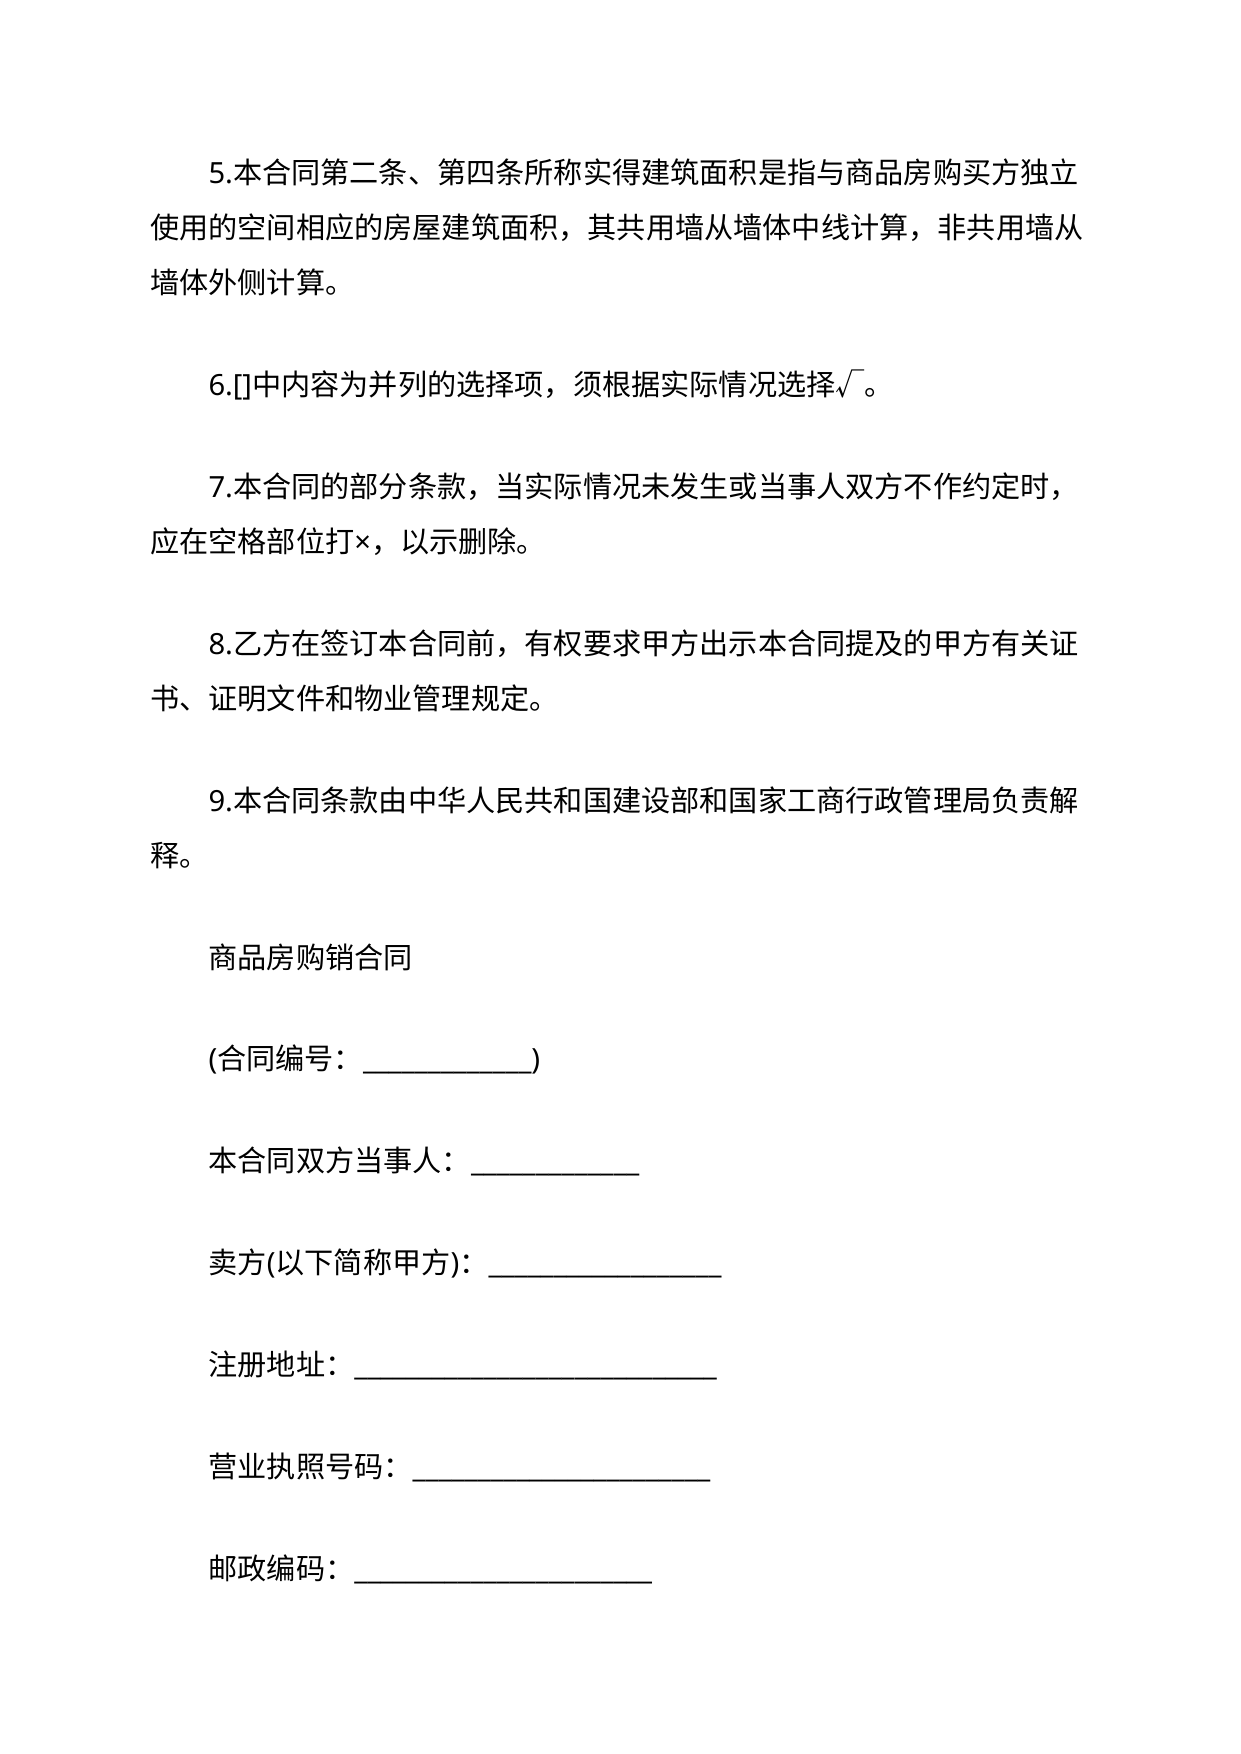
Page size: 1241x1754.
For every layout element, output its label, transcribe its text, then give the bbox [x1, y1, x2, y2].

text 6.[]中内容为并列的选择项，须根据实际情况选择√。 [150, 362, 1090, 404]
text 本合同双方当事人：_____________ [150, 1138, 1090, 1180]
text 商品房购销合同 [150, 934, 1090, 976]
text 7.本合同的部分条款，当实际情况未发生或当事人双方不作约定时，应在空格部位打×，以示删除。 [150, 464, 1090, 561]
text 9.本合同条款由中华人民共和国建设部和国家工商行政管理局负责解释。 [150, 777, 1090, 875]
text 卖方(以下简称甲方)：__________________ [150, 1240, 1090, 1282]
text 邮政编码：_______________________ [150, 1546, 1090, 1588]
text (合同编号：_____________) [150, 1036, 1090, 1078]
text 注册地址：____________________________ [150, 1342, 1090, 1384]
text 营业执照号码：_______________________ [150, 1444, 1090, 1486]
text 8.乙方在签订本合同前，有权要求甲方出示本合同提及的甲方有关证书、证明文件和物业管理规定。 [150, 621, 1090, 718]
text 5.本合同第二条、第四条所称实得建筑面积是指与商品房购买方独立使用的空间相应的房屋建筑面积，其共用墙从墙体中线计算，非共用墙从墙体外侧计算。 [150, 150, 1090, 302]
